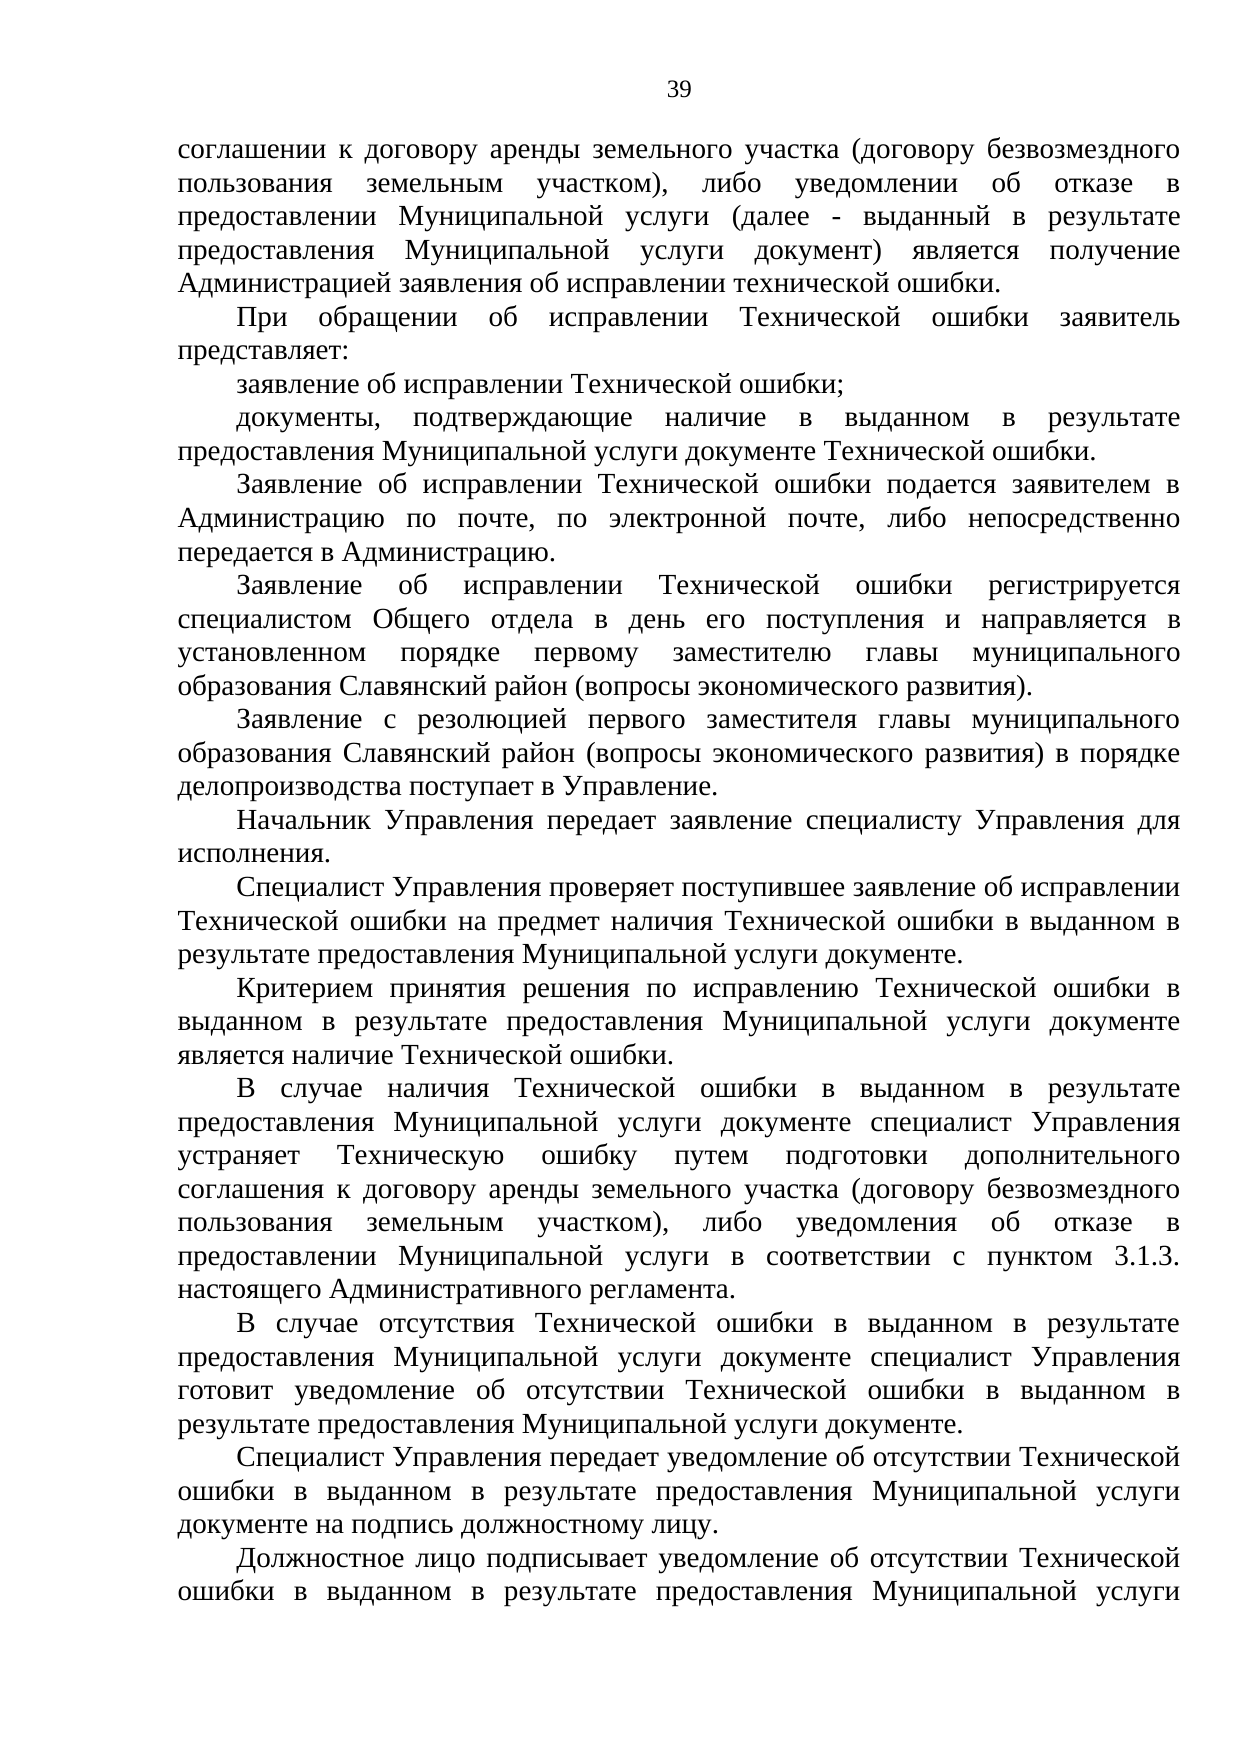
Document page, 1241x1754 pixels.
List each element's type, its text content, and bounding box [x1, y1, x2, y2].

text Заявление об исправлении Технической ошибки подается заявителем в Администрацию по почте, по электронной почте, либо непосредственно передается в Администрацию. [177, 467, 1181, 567]
text Критерием принятия решения по исправлению Технической ошибки в выданном в результате предоставления Муниципальной услуги документе является наличие Технической ошибки. [177, 970, 1181, 1070]
text документы, подтверждающие наличие в выданном в результате предоставления Муниципальной услуги документе Технической ошибки. [177, 399, 1181, 467]
text Начальник Управления передает заявление специалисту Управления для исполнения. [177, 802, 1181, 869]
text В случае отсутствия Технической ошибки в выданном в результате предоставления Муниципальной услуги документе специалист Управления готовит уведомление об отсутствии Технической ошибки в выданном в результате предоставления Муниципальной услуги документе. [177, 1305, 1181, 1439]
text В случае наличия Технической ошибки в выданном в результате предоставления Муниципальной услуги документе специалист Управления устраняет Техническую ошибку путем подготовки дополнительного соглашения к договору аренды земельного участка (договору безвозмездного пользования земельным участком), либо уведомления об отказе в предоставлении Муниципальной услуги в соответствии с пунктом 3.1.3. настоящего Административного регламента. [177, 1070, 1181, 1305]
text Заявление об исправлении Технической ошибки регистрируется специалистом Общего отдела в день его поступления и направляется в установленном порядке первому заместителю главы муниципального образования Славянский район (вопросы экономического развития). [177, 567, 1181, 701]
text заявление об исправлении Технической ошибки; [177, 366, 1181, 399]
text При обращении об исправлении Технической ошибки заявитель представляет: [177, 299, 1181, 366]
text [177, 1540, 1181, 1607]
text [177, 131, 1181, 299]
text Заявление с резолюцией первого заместителя главы муниципального образования Славянский район (вопросы экономического развития) в порядке делопроизводства поступает в Управление. [177, 701, 1181, 802]
text Специалист Управления передает уведомление об отсутствии Технической ошибки в выданном в результате предоставления Муниципальной услуги документе на подпись должностному лицу. [177, 1439, 1181, 1540]
text Специалист Управления проверяет поступившее заявление об исправлении Технической ошибки на предмет наличия Технической ошибки в выданном в результате предоставления Муниципальной услуги документе. [177, 869, 1181, 970]
